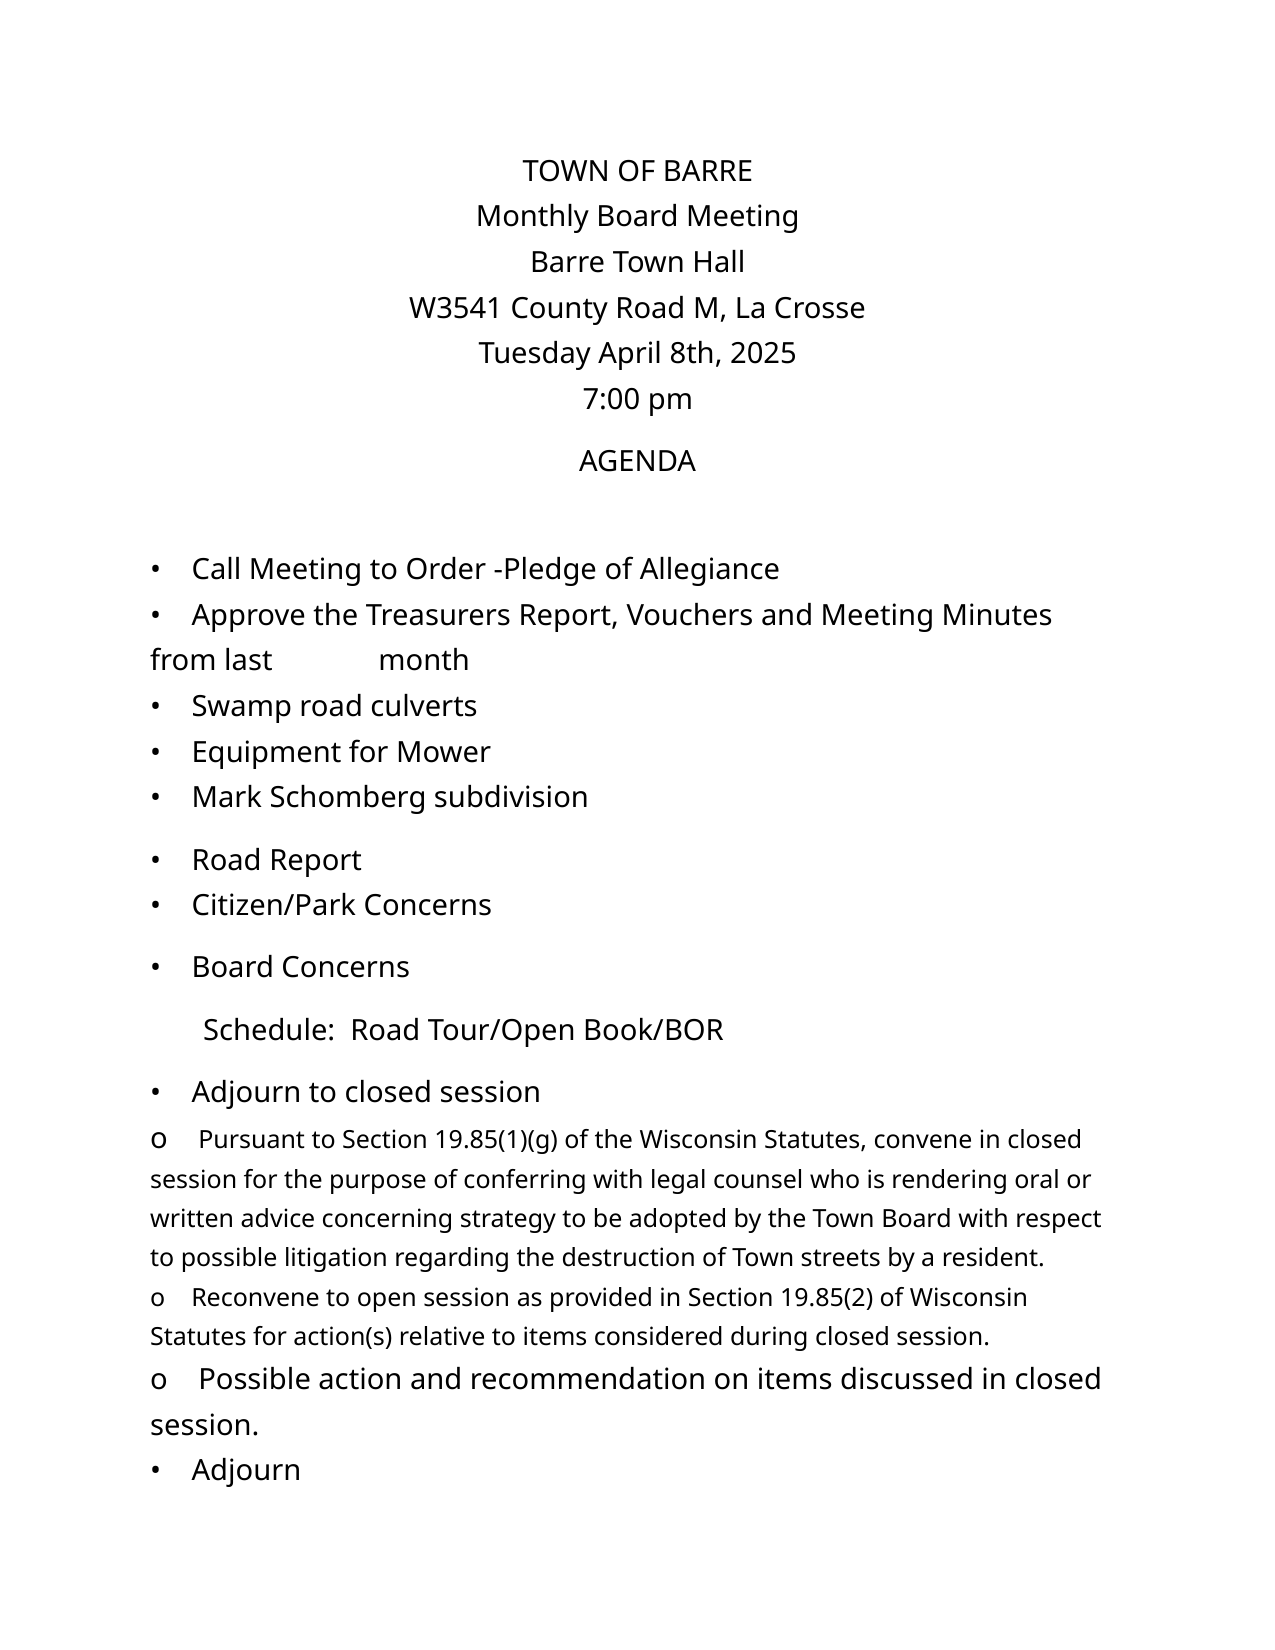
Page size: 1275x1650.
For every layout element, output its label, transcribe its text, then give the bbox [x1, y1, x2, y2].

text TOWN OF BARRE Monthly Board Meeting Barre Town Hall W3541 County Road M, La Crosse Tuesday April 8th, 2025 7:00 pm [150, 150, 1125, 418]
text • Road Report • Citizen/Park Concerns [150, 839, 1125, 924]
text • Adjourn to closed session o Pursuant to Section 19.85(1)(g) of the Wisconsin Statutes, convene in closed session for the purpose of conferring with legal counsel who is rendering oral or written advice concerning strategy to be adopted by the Town Board with respect to possible litigation regarding the destruction of Town streets by a resident. o Reconvene to open session as provided in Section 19.85(2) of Wisconsin Statutes for action(s) relative to items considered during closed session. o Possible action and recommendation on items discussed in closed session. • Adjourn [150, 1071, 1125, 1489]
text Schedule: Road Tour/Open Book/BOR [150, 1009, 1125, 1049]
text • Board Concerns [150, 947, 1125, 986]
text • Call Meeting to Order -Pledge of Allegiance • Approve the Treasurers Report, Vouchers and Meeting Minutes from last month • Swamp road culverts • Equipment for Mower • Mark Schomberg subdivision [150, 503, 1125, 816]
text AGENDA [150, 440, 1125, 480]
